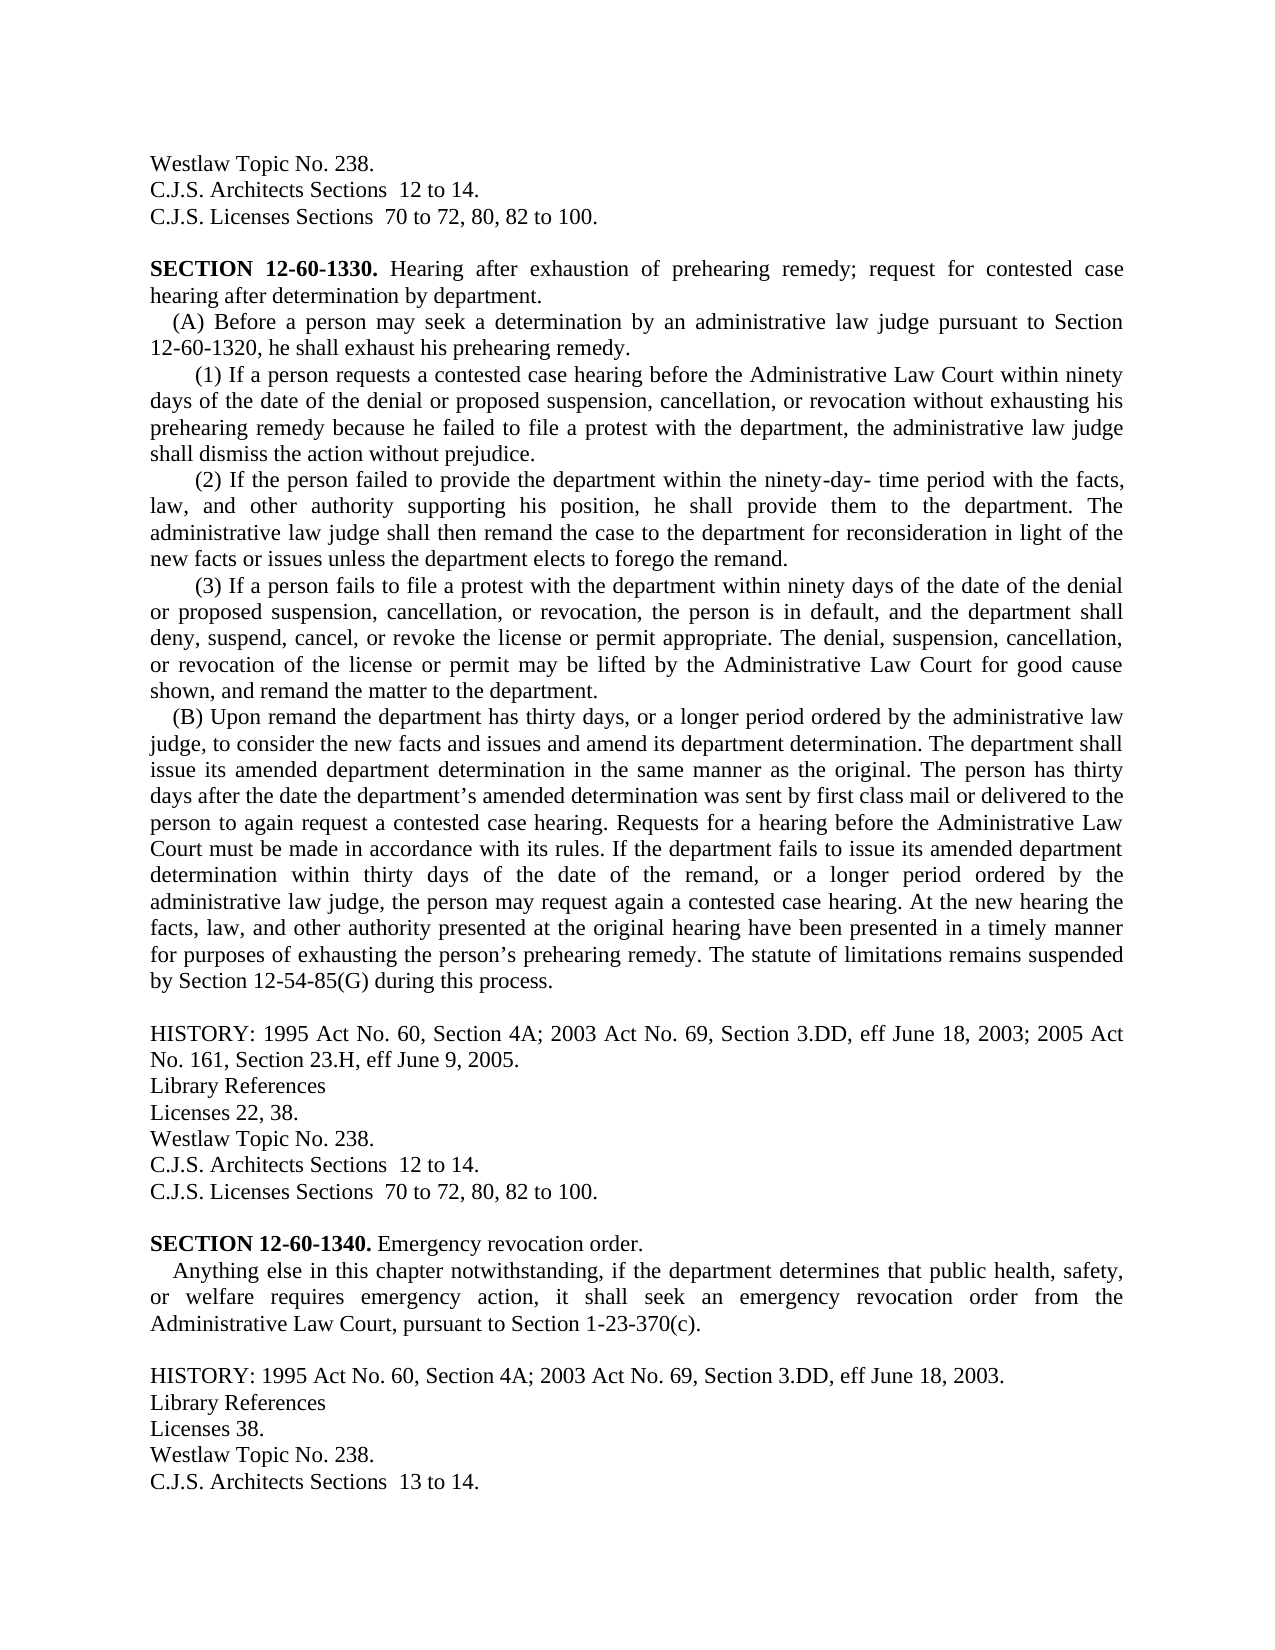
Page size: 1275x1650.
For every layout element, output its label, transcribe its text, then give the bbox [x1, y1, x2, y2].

text C.J.S. Architects Sections 12 to 14. [150, 176, 1125, 203]
text (B) Upon remand the department has thirty days, or a longer period ordered by the administrative law judge, to consider the new facts and issues and amend its department determination. The department shall issue its amended department determination in the same manner as the original. The person has thirty days after the date the department’s amended determination was sent by first class mail or delivered to the person to again request a contested case hearing. Requests for a hearing before the Administrative Law Court must be made in accordance with its rules. If the department fails to issue its amended department determination within thirty days of the date of the remand, or a longer period ordered by the administrative law judge, the person may request again a contested case hearing. At the new hearing the facts, law, and other authority presented at the original hearing have been presented in a timely manner for purposes of exhausting the person’s prehearing remedy. The statute of limitations remains suspended by Section 12-54-85(G) during this process. [150, 703, 1125, 993]
text C.J.S. Licenses Sections 70 to 72, 80, 82 to 100. [150, 203, 1125, 229]
text C.J.S. Licenses Sections 70 to 72, 80, 82 to 100. [150, 1178, 1125, 1204]
text Licenses 22, 38. [150, 1099, 1125, 1125]
text HISTORY: 1995 Act No. 60, Section 4A; 2003 Act No. 69, Section 3.DD, eff June 18, 2003; 2005 Act No. 161, Section 23.H, eff June 9, 2005. [150, 1020, 1125, 1072]
text Westlaw Topic No. 238. [150, 1441, 1125, 1468]
text HISTORY: 1995 Act No. 60, Section 4A; 2003 Act No. 69, Section 3.DD, eff June 18, 2003. [150, 1362, 1125, 1389]
text (3) If a person fails to file a protest with the department within ninety days of the date of the denial or proposed suspension, cancellation, or revocation, the person is in default, and the department shall deny, suspend, cancel, or revoke the license or permit appropriate. The denial, suspension, cancellation, or revocation of the license or permit may be lifted by the Administrative Law Court for good cause shown, and remand the matter to the department. [150, 572, 1125, 703]
text Licenses 38. [150, 1415, 1125, 1441]
text Westlaw Topic No. 238. [150, 150, 1125, 176]
text SECTION 12-60-1330. Hearing after exhaustion of prehearing remedy; request for contested case hearing after determination by department. [150, 255, 1125, 308]
text (1) If a person requests a contested case hearing before the Administrative Law Court within ninety days of the date of the denial or proposed suspension, cancellation, or revocation without exhausting his prehearing remedy because he failed to file a protest with the department, the administrative law judge shall dismiss the action without prejudice. [150, 361, 1125, 466]
text C.J.S. Architects Sections 13 to 14. [150, 1468, 1125, 1494]
text Library References [150, 1072, 1125, 1099]
text (A) Before a person may seek a determination by an administrative law judge pursuant to Section 12-60-1320, he shall exhaust his prehearing remedy. [150, 308, 1125, 361]
text SECTION 12-60-1340. Emergency revocation order. [150, 1231, 1125, 1257]
text C.J.S. Architects Sections 12 to 14. [150, 1151, 1125, 1178]
text Library References [150, 1389, 1125, 1415]
text Westlaw Topic No. 238. [150, 1125, 1125, 1151]
text Anything else in this chapter notwithstanding, if the department determines that public health, safety, or welfare requires emergency action, it shall seek an emergency revocation order from the Administrative Law Court, pursuant to Section 1-23-370(c). [150, 1257, 1125, 1336]
text (2) If the person failed to provide the department within the ninety-day- time period with the facts, law, and other authority supporting his position, he shall provide them to the department. The administrative law judge shall then remand the case to the department for reconsideration in light of the new facts or issues unless the department elects to forego the remand. [150, 466, 1125, 572]
